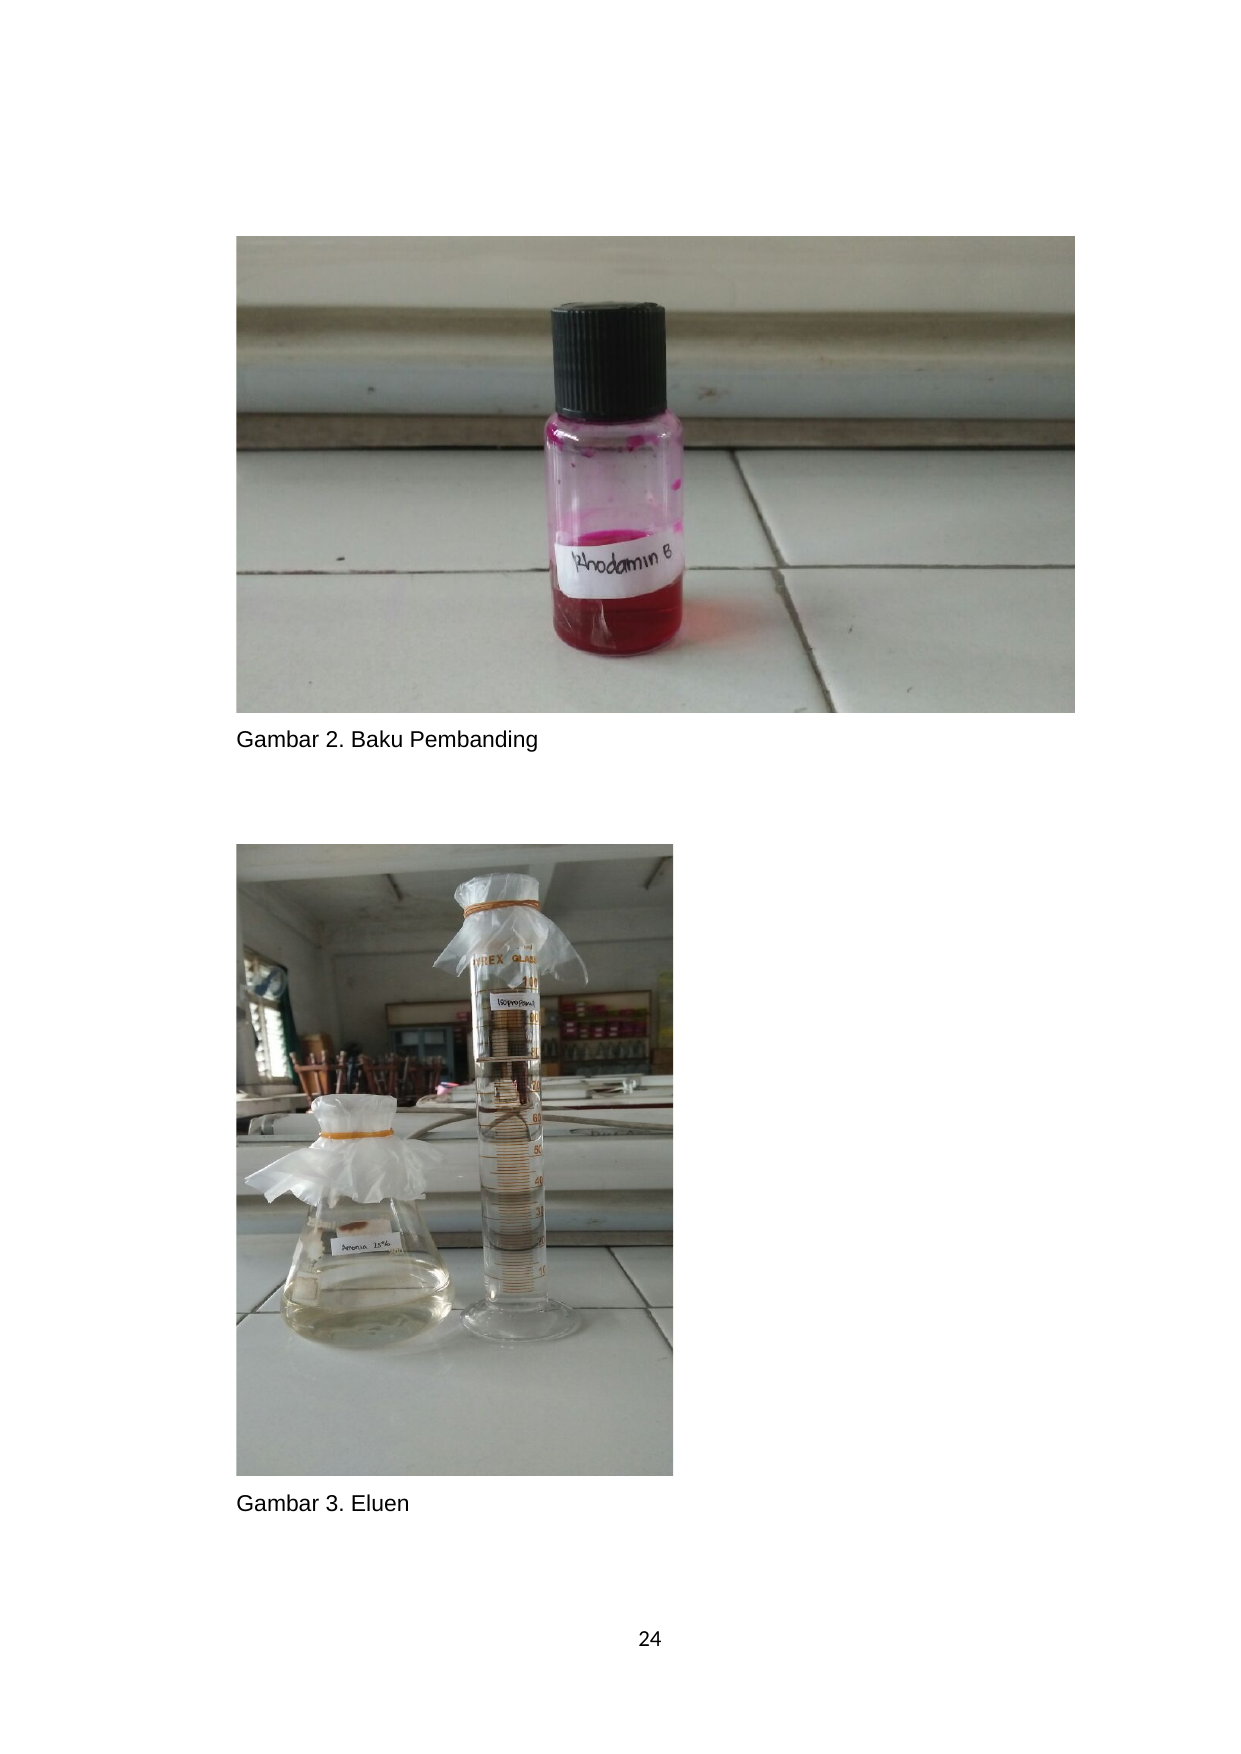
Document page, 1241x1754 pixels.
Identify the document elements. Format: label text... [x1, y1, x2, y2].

text Gambar 3. Eluen [236, 1490, 1063, 1516]
text Gambar 2. Baku Pembanding [236, 726, 1063, 753]
picture [236, 844, 674, 1476]
picture [236, 236, 1075, 713]
